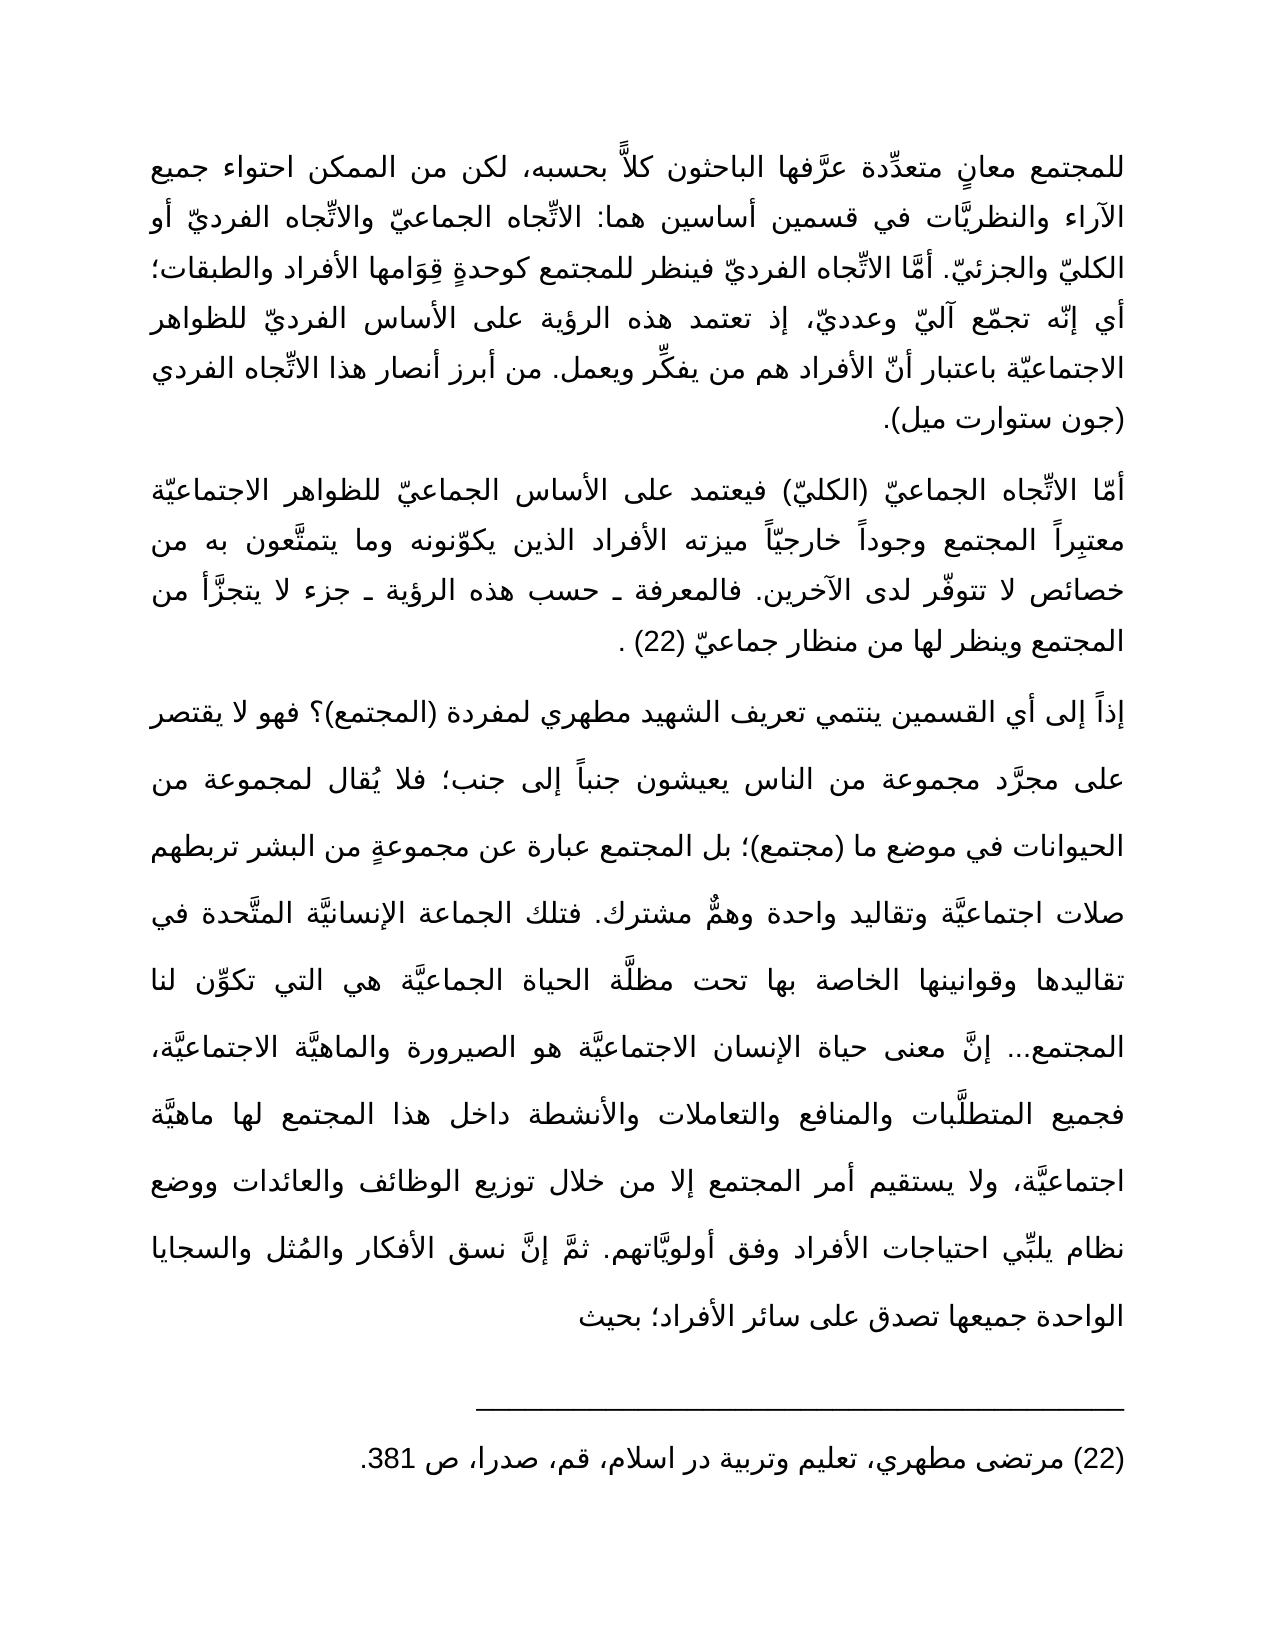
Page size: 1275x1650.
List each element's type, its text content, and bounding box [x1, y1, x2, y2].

text (22) مرتضى مطهري، تعليم وتربية در اسلام، قم، صدرا، ص 381. [150, 1441, 1125, 1474]
text إذاً إلى أي القسمين ينتمي تعريف الشهيد مطهري لمفردة (المجتمع)؟ فهو لا يقتصر على مجرَّد مجموعة من الناس يعيشون جنباً إلى جنب؛ فلا يُقال لمجموعة من الحيوانات في موضع ما (مجتمع)؛ بل المجتمع عبارة عن مجموعةٍ من البشر تربطهم صلات اجتماعيَّة وتقاليد واحدة وهمٌّ مشترك. فتلك الجماعة الإنسانيَّة المتَّحدة في تقاليدها وقوانينها الخاصة بها تحت مظلَّة الحياة الجماعيَّة هي التي تكوِّن لنا المجتمع... إنَّ معنى حياة الإنسان الاجتماعيَّة هو الصيرورة والماهيَّة الاجتماعيَّة، فجميع المتطلَّبات والمنافع والتعاملات والأنشطة داخل هذا المجتمع لها ماهيَّة اجتماعيَّة، ولا يستقيم أمر المجتمع إلا من خلال توزيع الوظائف والعائدات ووضع نظام يلبِّي احتياجات الأفراد وفق أولويَّاتهم. ثمَّ إنَّ نسق الأفكار والمُثل والسجايا الواحدة جميعها تصدق على سائر الأفراد؛ بحيث [150, 695, 1125, 1332]
text أمّا الاتِّجاه الجماعيّ (الكليّ) فيعتمد على الأساس الجماعيّ للظواهر الاجتماعيّة معتبِراً المجتمع وجوداً خارجيّاً ميزته الأفراد الذين يكوّنونه وما يتمتَّعون به من خصائص لا تتوفّر لدى الآخرين. فالمعرفة ـ حسب هذه الرؤية ـ جزء لا يتجزَّأ من المجتمع وينظر لها من منظار جماعيّ (22) . [150, 473, 1125, 657]
text للمجتمع معانٍ متعدِّدة عرَّفها الباحثون كلاًّ بحسبه، لكن من الممكن احتواء جميع الآراء والنظريَّات في قسمين أساسين هما: الاتِّجاه الجماعيّ والاتِّجاه الفرديّ أو الكليّ والجزئيّ. أمَّا الاتِّجاه الفرديّ فينظر للمجتمع كوحدةٍ قِوَامها الأفراد والطبقات؛ أي إنّه تجمّع آليّ وعدديّ، إذ تعتمد هذه الرؤية على الأساس الفرديّ للظواهر الاجتماعيّة باعتبار أنّ الأفراد هم من يفكِّر ويعمل. من أبرز أنصار هذا الاتِّجاه الفردي (جون ستوارت ميل). [150, 150, 1125, 435]
text ________________________________________ [150, 1378, 1125, 1412]
